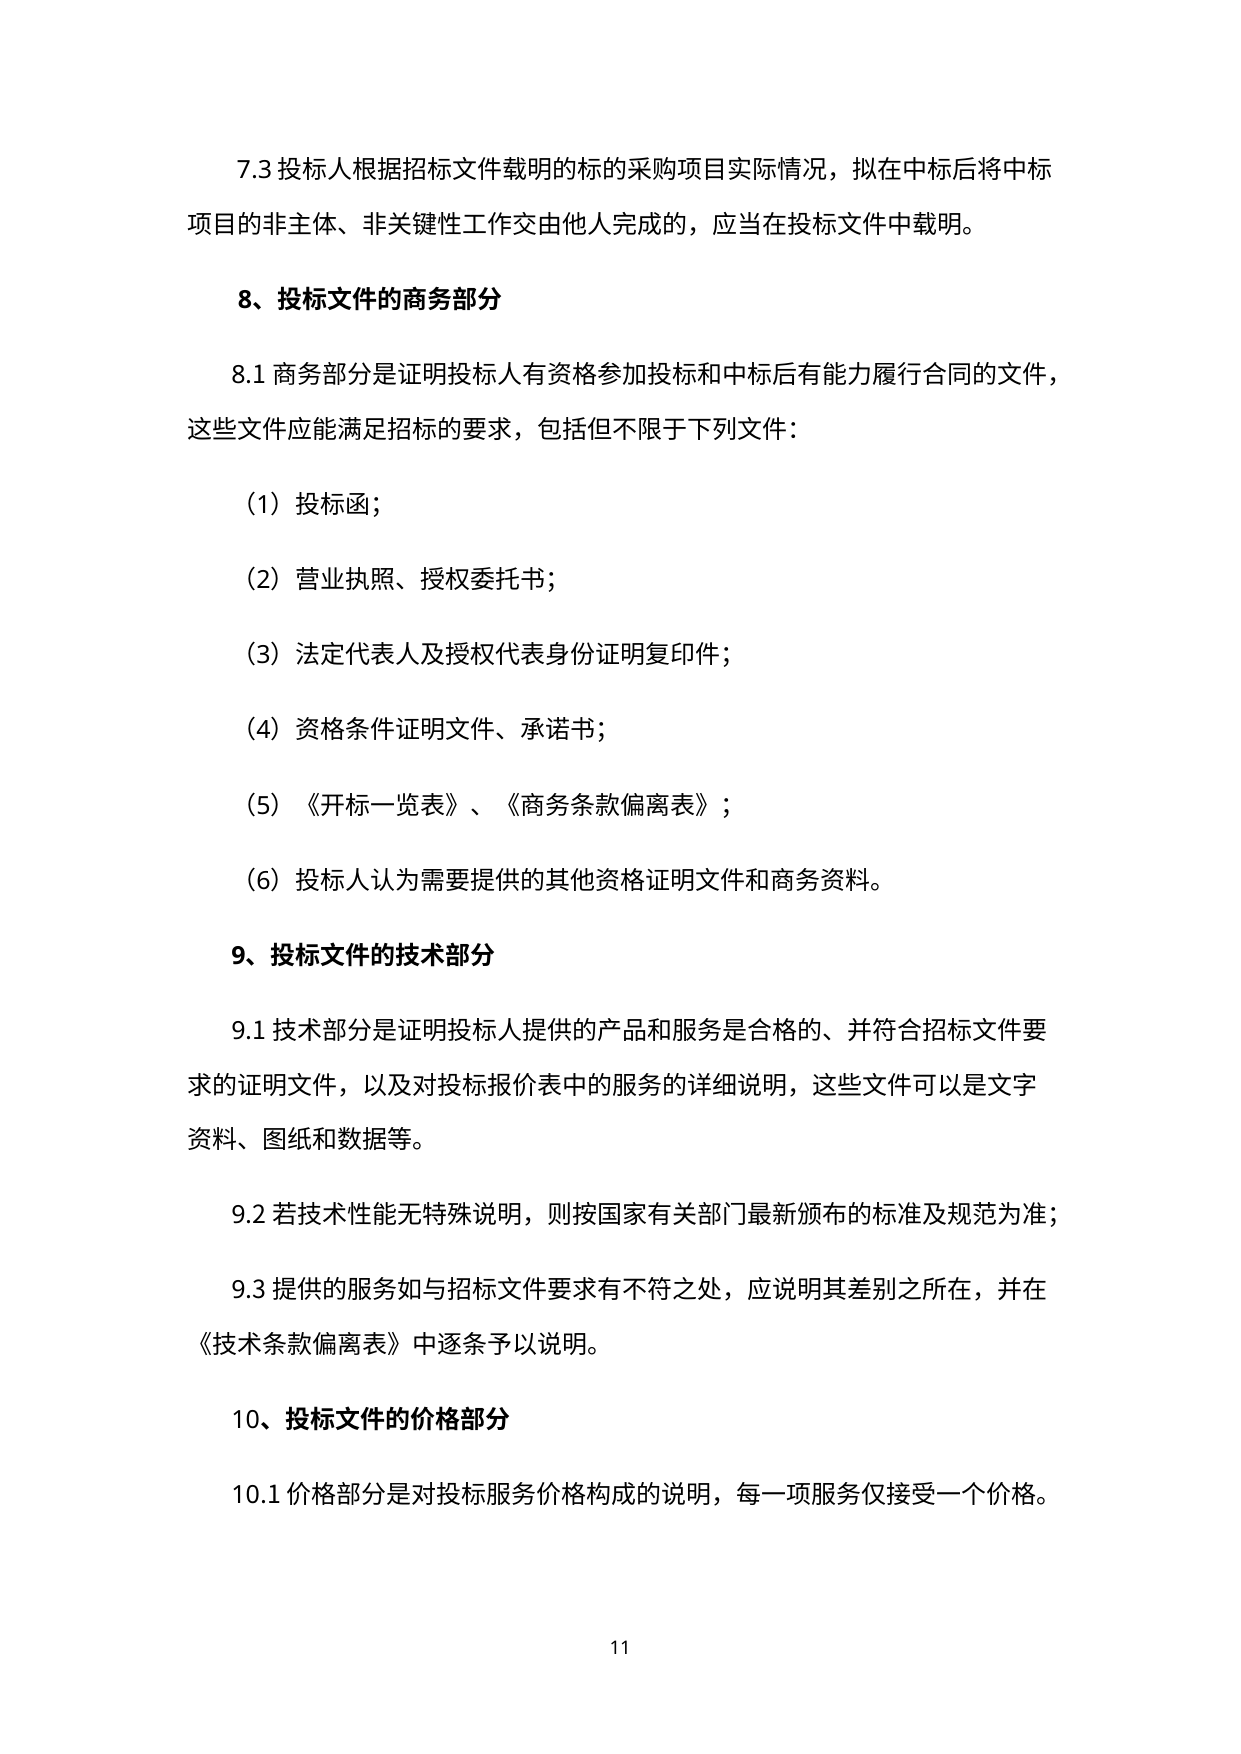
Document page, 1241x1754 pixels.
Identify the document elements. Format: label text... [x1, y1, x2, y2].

text 9.1 技术部分是证明投标人提供的产品和服务是合格的、并符合招标文件要求的证明文件，以及对投标报价表中的服务的详细说明，这些文件可以是文字资料、图纸和数据等。 [187, 1011, 1053, 1156]
text 9.2 若技术性能无特殊说明，则按国家有关部门最新颁布的标准及规范为准； [187, 1195, 1053, 1231]
text 9、投标文件的技术部分 [187, 936, 1053, 972]
text 10.1价格部分是对投标服务价格构成的说明，每一项服务仅接受一个价格。 [187, 1475, 1053, 1511]
text （3）法定代表人及授权代表身份证明复印件； [187, 635, 1053, 671]
text （4）资格条件证明文件、承诺书； [187, 710, 1053, 746]
text 10、投标文件的价格部分 [187, 1399, 1053, 1436]
text （2）营业执照、授权委托书； [187, 559, 1053, 596]
text （6）投标人认为需要提供的其他资格证明文件和商务资料。 [187, 860, 1053, 897]
text 8.1 商务部分是证明投标人有资格参加投标和中标后有能力履行合同的文件，这些文件应能满足招标的要求，包括但不限于下列文件： [187, 355, 1053, 445]
text 9.3 提供的服务如与招标文件要求有不符之处，应说明其差别之所在，并在《技术条款偏离表》中逐条予以说明。 [187, 1270, 1053, 1361]
text 8、投标文件的商务部分 [187, 279, 1053, 316]
text （5）《开标一览表》、《商务条款偏离表》； [187, 785, 1053, 821]
text （1）投标函； [187, 484, 1053, 521]
text 7.3 投标人根据招标文件载明的标的采购项目实际情况，拟在中标后将中标项目的非主体、非关键性工作交由他人完成的，应当在投标文件中载明。 [187, 150, 1053, 241]
